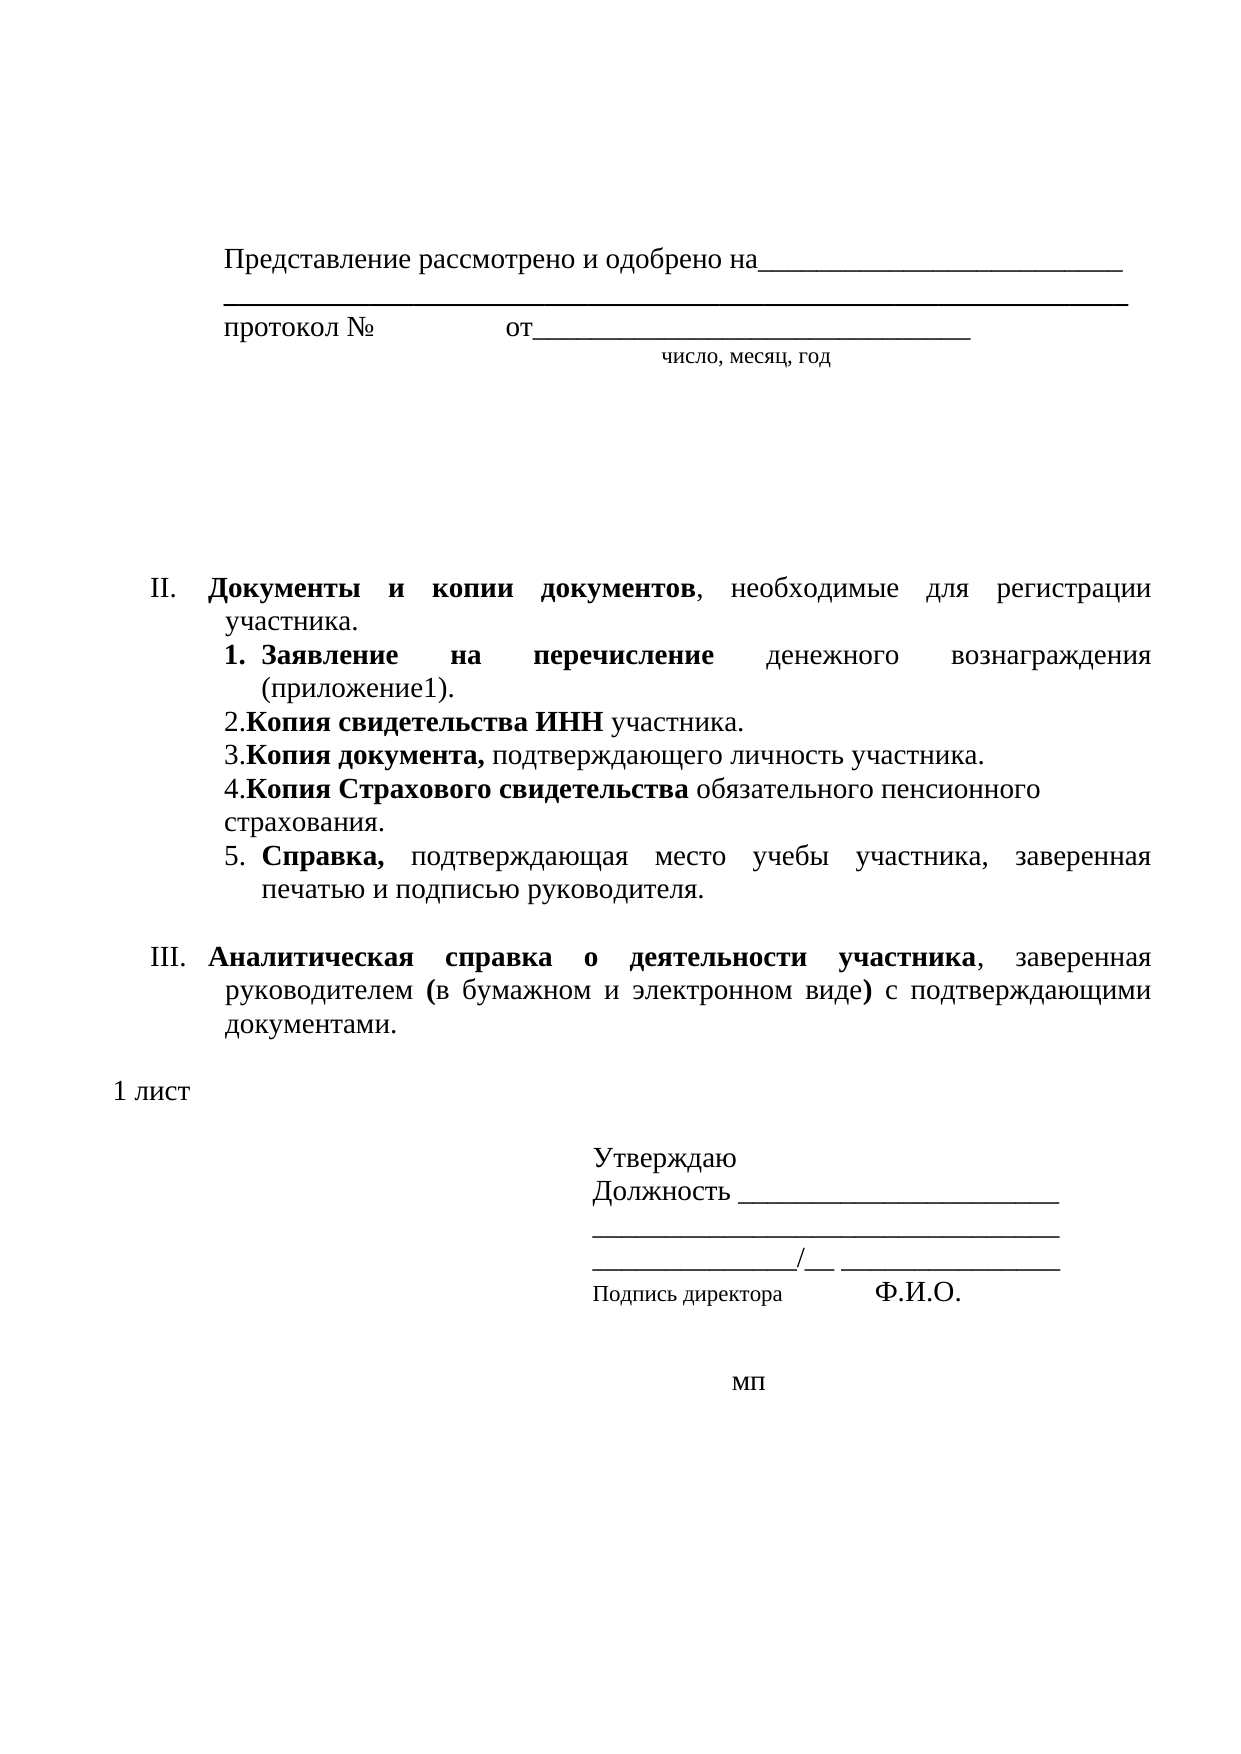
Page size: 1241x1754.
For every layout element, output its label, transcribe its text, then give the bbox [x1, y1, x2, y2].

list протокол № от______________________________ [224, 309, 1152, 342]
list Заявление на перечисление денежного вознаграждения (приложение1). [224, 637, 1152, 704]
list число, месяц, год [224, 342, 1152, 368]
list Справка, подтверждающая место учебы участника, заверенная печатью и подписью руководителя. [224, 838, 1152, 905]
list 3.Копия документа, подтверждающего личность участника. [224, 737, 1152, 771]
text 1 лист [112, 1073, 1152, 1106]
list Документы и копии документов, необходимые для регистрации участника. [150, 570, 1152, 637]
table_header Утверждаю Должность ______________________ ________________________________ ______________/__ _______________ Подпись директора Ф.И.О. мп [581, 1106, 1080, 1396]
list Представление рассмотрено и одобрено на_________________________ [224, 242, 1152, 275]
list ______________________________________________________________ [224, 275, 1152, 309]
list 4.Копия Страхового свидетельства обязательного пенсионного страхования. [224, 771, 1152, 838]
list Аналитическая справка о деятельности участника, заверенная руководителем (в бумажном и электронном виде) с подтверждающими документами. [150, 939, 1152, 1039]
list 2.Копия свидетельства ИНН участника. [224, 704, 1152, 737]
